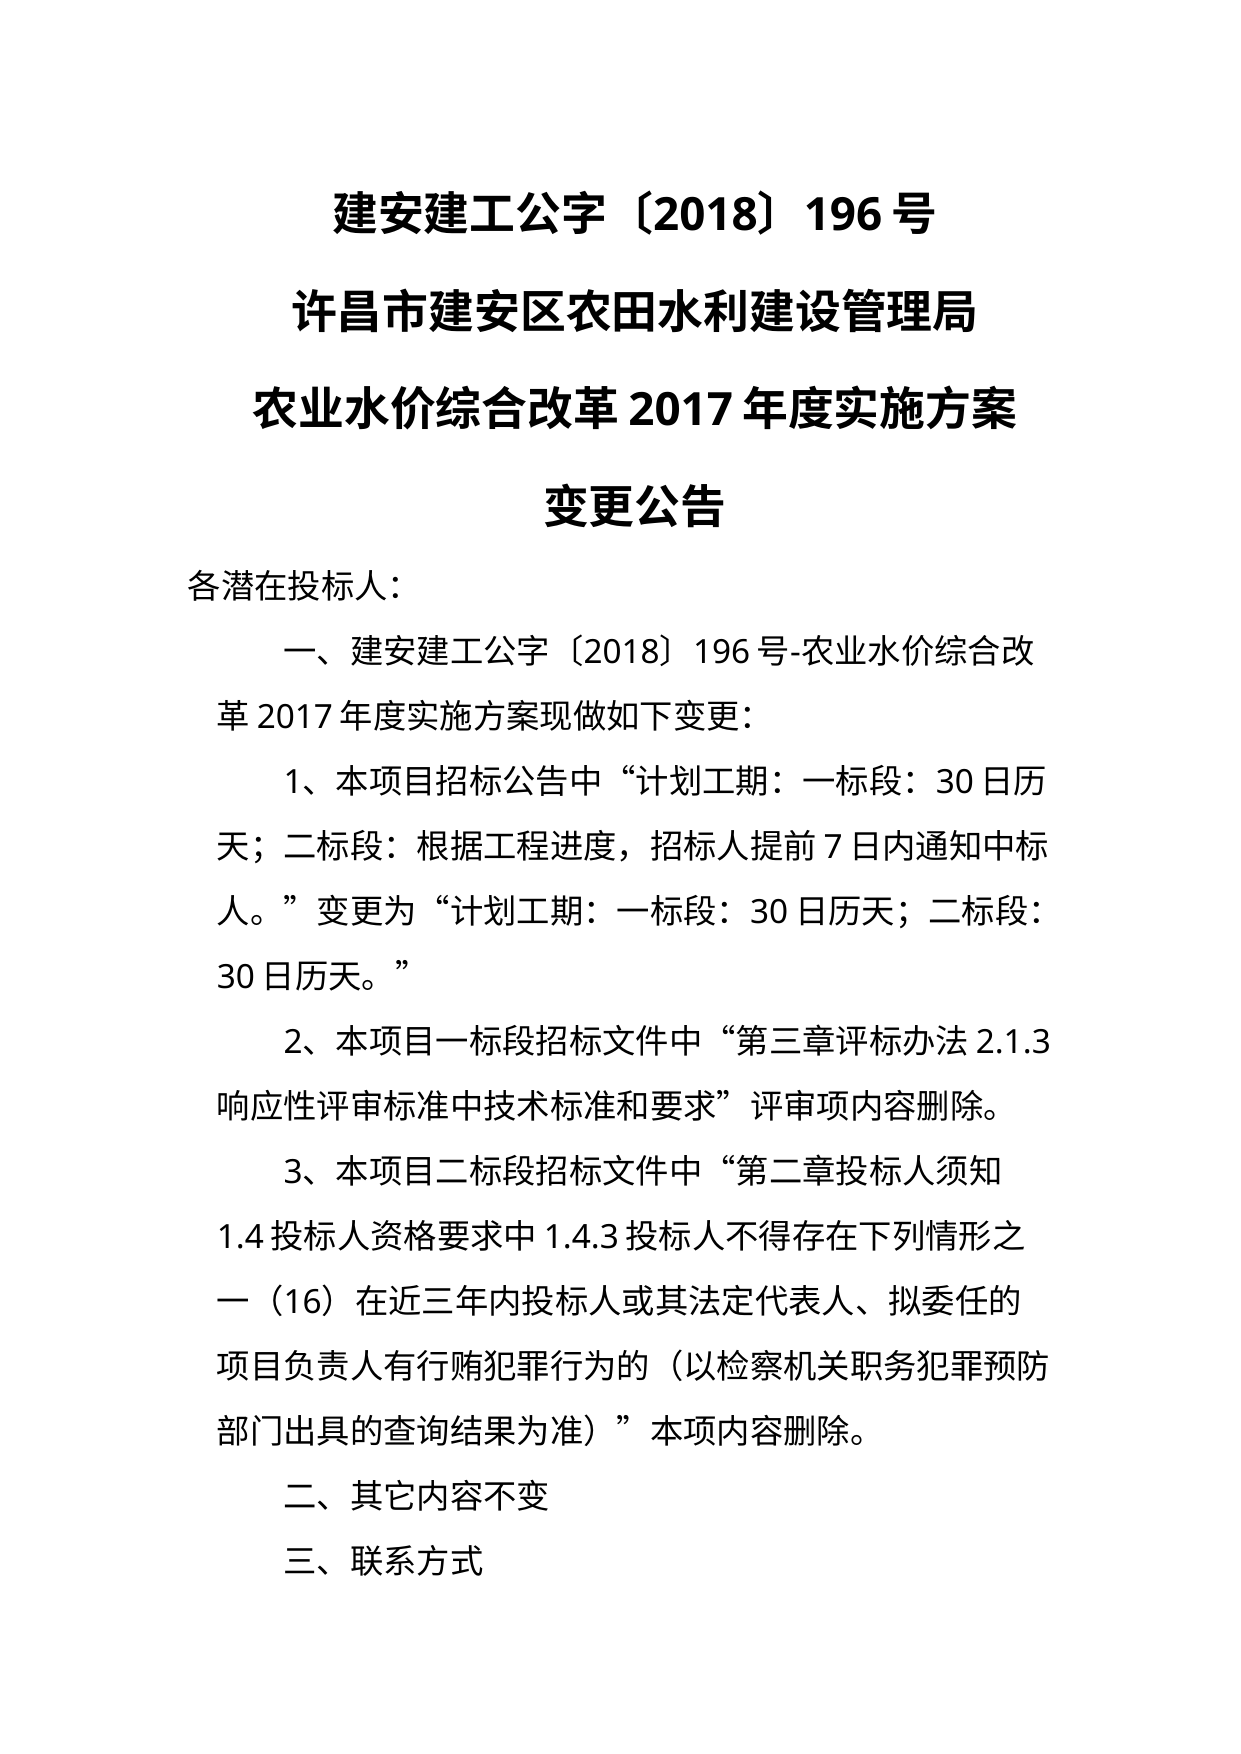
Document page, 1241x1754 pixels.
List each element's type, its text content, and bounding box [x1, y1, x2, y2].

text 变更公告 [187, 454, 1053, 552]
text 二、其它内容不变 [217, 1462, 1053, 1527]
text 1、本项目招标公告中“计划工期：一标段：30日历天；二标段：根据工程进度，招标人提前7日内通知中标人。”变更为“计划工期：一标段：30日历天；二标段：30日历天。” [217, 747, 1053, 1007]
text 三、联系方式 [217, 1527, 1053, 1592]
text 一、建安建工公字〔2018〕196号-农业水价综合改革2017年度实施方案现做如下变更： [217, 617, 1053, 747]
text 各潜在投标人： [187, 552, 1053, 617]
text 农业水价综合改革2017年度实施方案 [187, 357, 1053, 454]
text 2、本项目一标段招标文件中“第三章评标办法2.1.3响应性评审标准中技术标准和要求”评审项内容删除。 [217, 1007, 1053, 1137]
text 建安建工公字〔2018〕196号 [187, 162, 1053, 259]
text 许昌市建安区农田水利建设管理局 [187, 259, 1053, 357]
text 3、本项目二标段招标文件中“第二章投标人须知1.4投标人资格要求中1.4.3投标人不得存在下列情形之一（16）在近三年内投标人或其法定代表人、拟委任的项目负责人有行贿犯罪行为的（以检察机关职务犯罪预防部门出具的查询结果为准）”本项内容删除。 [217, 1137, 1053, 1462]
